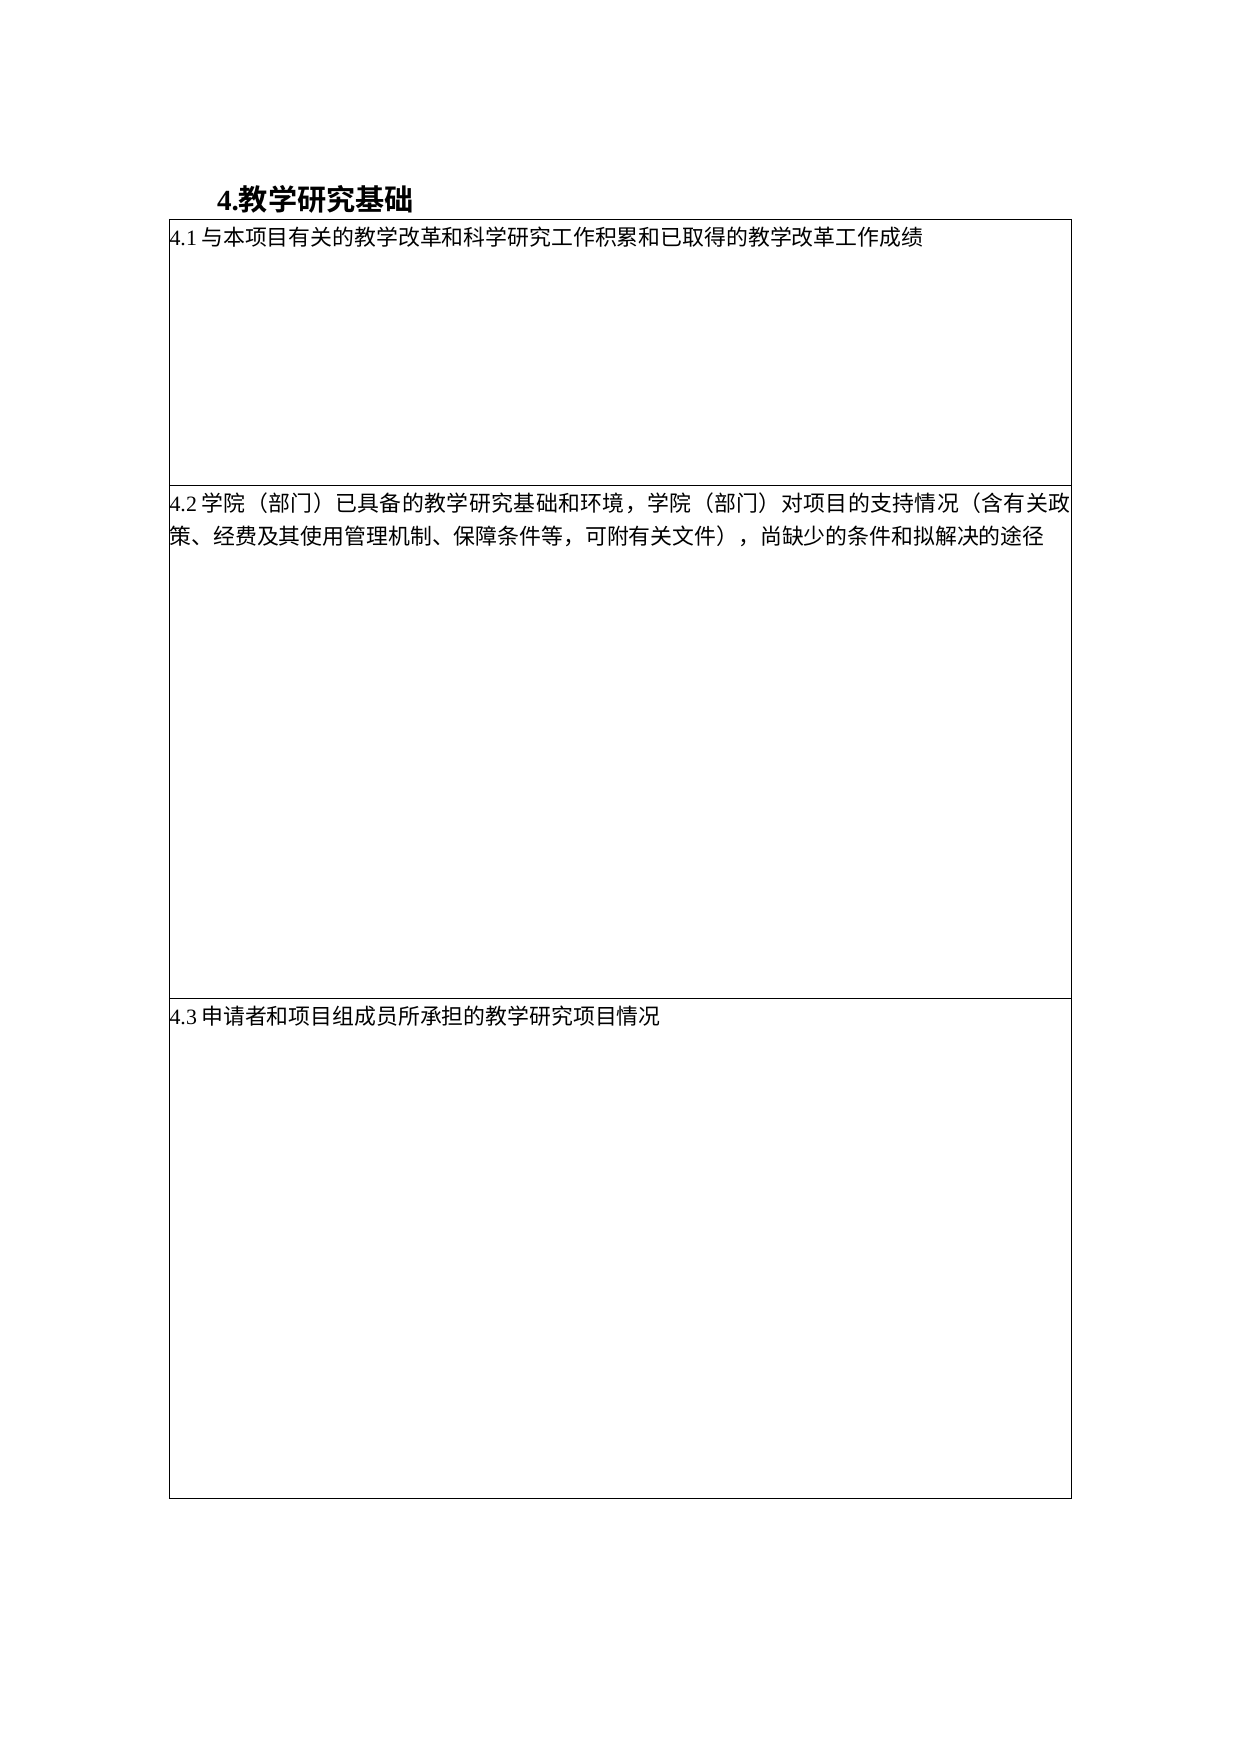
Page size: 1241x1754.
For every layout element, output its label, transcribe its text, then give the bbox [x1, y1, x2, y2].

table_header 4.1与本项目有关的教学改革和科学研究工作积累和已取得的教学改革工作成绩 [170, 220, 1071, 485]
table_cell 4.2学院（部门）已具备的教学研究基础和环境，学院（部门）对项目的支持情况（含有关政策、经费及其使用管理机制、保障条件等，可附有关文件），尚缺少的条件和拟解决的途径 [170, 486, 1071, 998]
text 4.教学研究基础 [187, 162, 1053, 219]
table_cell 4.3申请者和项目组成员所承担的教学研究项目情况 [170, 999, 1071, 1498]
